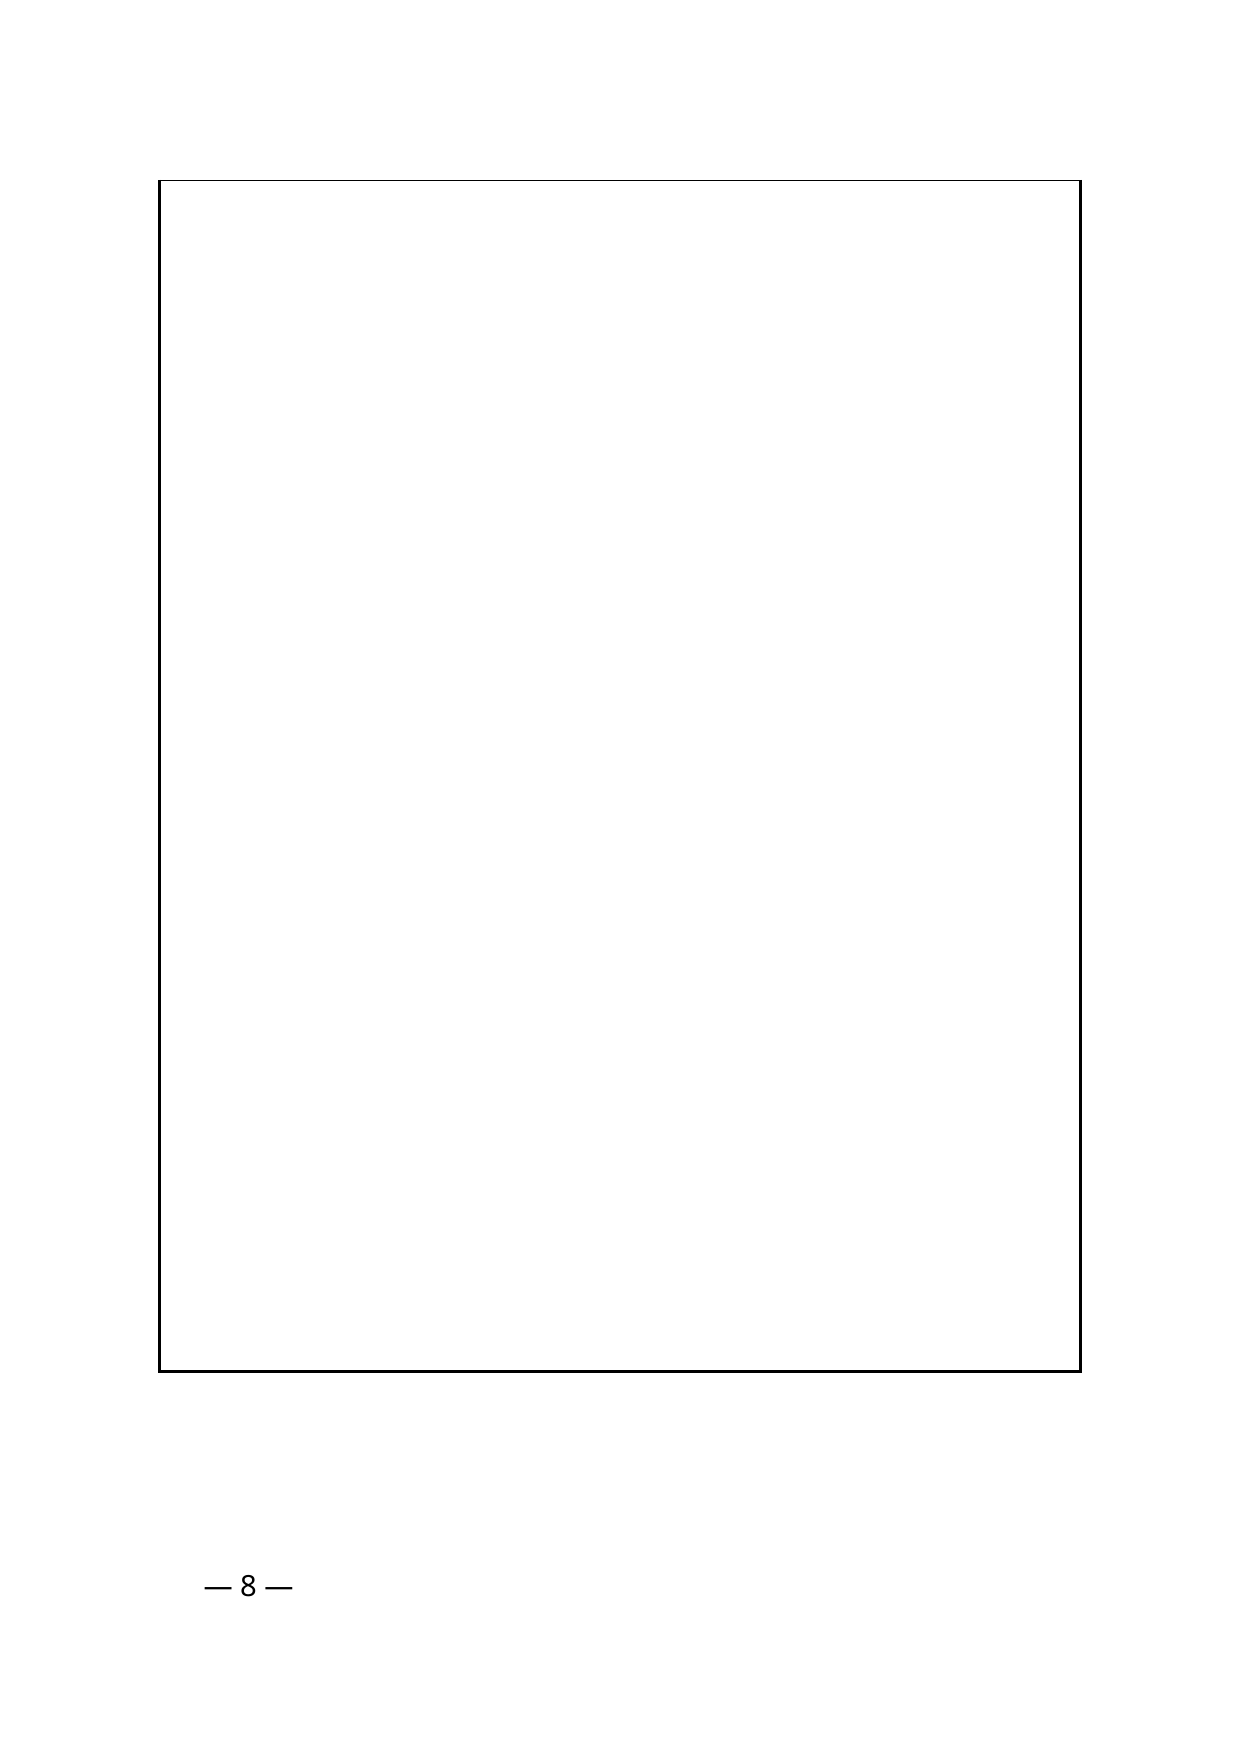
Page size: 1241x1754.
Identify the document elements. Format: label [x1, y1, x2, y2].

table_cell [161, 181, 1079, 1370]
